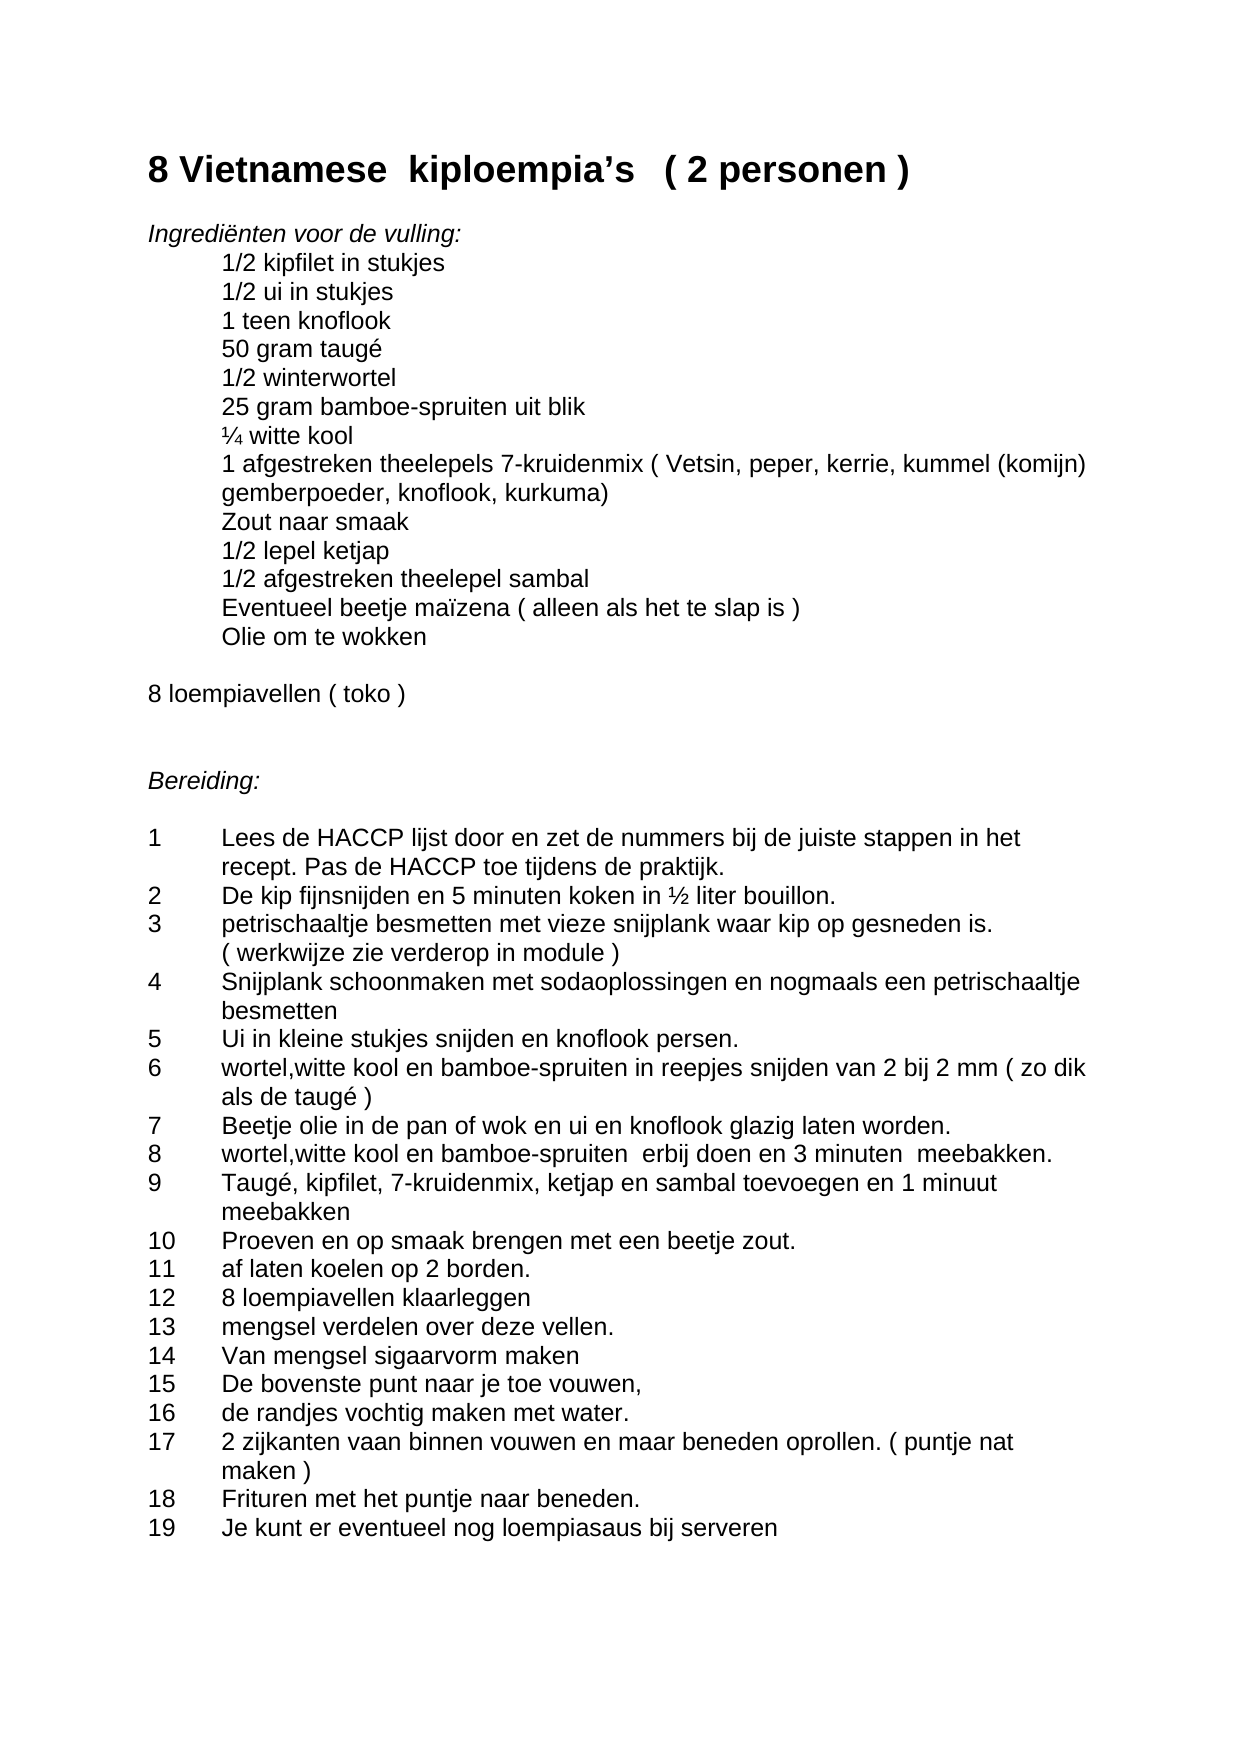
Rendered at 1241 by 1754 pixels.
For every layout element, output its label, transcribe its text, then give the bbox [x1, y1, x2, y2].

text 4 Snijplank schoonmaken met sodaoplossingen en nogmaals een petrischaaltje besmetten [148, 967, 1093, 1024]
text 1/2 kipfilet in stukjes [148, 248, 1093, 277]
text 3 petrischaaltje besmetten met vieze snijplank waar kip op gesneden is. ( werkwijze zie verderop in module ) [148, 909, 1093, 967]
text 1 Lees de HACCP lijst door en zet de nummers bij de juiste stappen in het recept. Pas de HACCP toe tijdens de praktijk. [148, 823, 1093, 881]
text 12 8 loempiavellen klaarleggen [148, 1283, 1093, 1312]
text 1 afgestreken theelepels 7-kruidenmix ( Vetsin, peper, kerrie, kummel (komijn) gemberpoeder, knoflook, kurkuma) [221, 449, 1093, 507]
text 6 wortel,witte kool en bamboe-spruiten in reepjes snijden van 2 bij ( zo dik als de taugé ) [148, 1053, 1093, 1111]
text 25 gram bamboe-spruiten uit blik [148, 392, 1093, 421]
text Ingrediënten voor de vulling: [148, 219, 1093, 248]
text 17 2 zijkanten vaan binnen vouwen en maar beneden oprollen. ( puntje nat maken ) [148, 1427, 1093, 1484]
text 1/2 afgestreken theelepel sambal [221, 564, 1093, 593]
text 18 Frituren met het puntje naar beneden. [148, 1484, 1093, 1513]
text Bereiding: [148, 766, 1093, 794]
text 9 Taugé, kipfilet, 7-kruidenmix, ketjap en sambal toevoegen en 1 minuut meebakken [148, 1168, 1093, 1226]
text 11 af laten koelen op 2 borden. [148, 1254, 1093, 1283]
text 5 Ui in kleine stukjes snijden en knoflook persen. [148, 1024, 1093, 1053]
text 8 Vietnamese kiploempia’s ( 2 personen ) [148, 148, 1093, 191]
text 16 de randjes vochtig maken met water. [148, 1398, 1093, 1427]
text 8 loempiavellen ( toko ) [148, 679, 1093, 708]
text 2 De kip fijnsnijden en 5 minuten koken in ½ liter bouillon. [148, 881, 1093, 909]
text 19 Je kunt er eventueel nog loempiasaus bij serveren [148, 1513, 1093, 1571]
text 1/2 ui in stukjes [148, 277, 1093, 306]
text 7 Beetje olie in de pan of wok en ui en knoflook glazig laten worden. [148, 1111, 1093, 1139]
text 13 mengsel verdelen over deze vellen. [148, 1312, 1093, 1341]
text 50 gram taugé [148, 334, 1093, 363]
text 1/2 lepel ketjap [221, 536, 1093, 564]
text 8 wortel,witte kool en bamboe-spruiten erbij doen en 3 minuten meebakken. [148, 1139, 1093, 1168]
text Olie om te wokken [221, 622, 1093, 651]
text 10 Proeven en op smaak brengen met een beetje zout. [148, 1226, 1093, 1254]
text ¼ witte kool [148, 421, 1093, 449]
text Eventueel beetje maïzena ( alleen als het te slap is ) [221, 593, 1093, 622]
text Zout naar smaak [221, 507, 1093, 536]
text 1 teen knoflook [148, 306, 1093, 334]
text 15 De bovenste punt naar je toe vouwen, [148, 1369, 1093, 1398]
text 1/2 winterwortel [148, 363, 1093, 392]
text 14 Van mengsel sigaarvorm maken [148, 1341, 1093, 1369]
